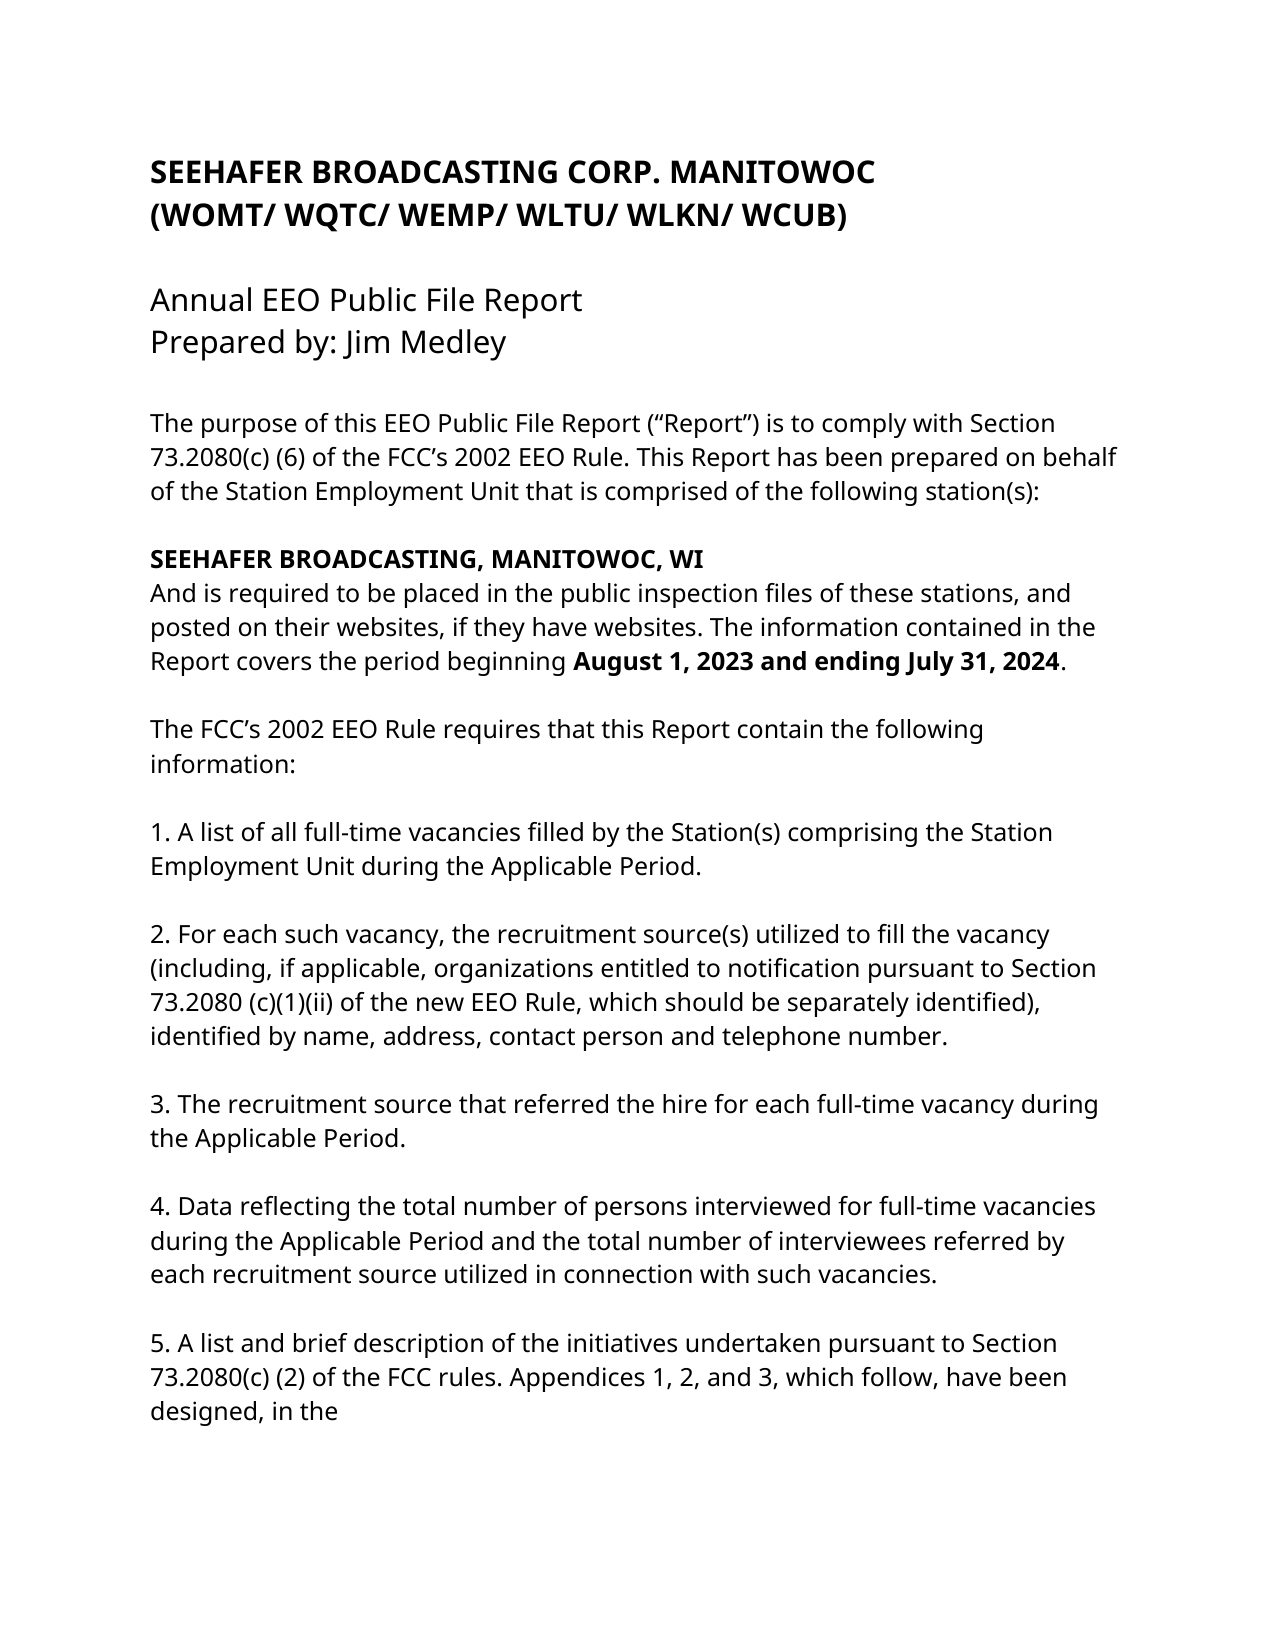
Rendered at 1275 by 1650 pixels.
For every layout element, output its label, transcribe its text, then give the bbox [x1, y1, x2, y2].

text 5. A list and brief description of the initiatives undertaken pursuant to Section 73.2080(c) (2) of the FCC rules. Appendices 1, 2, and 3, which follow, have been designed, in the [150, 1325, 1125, 1427]
text Annual EEO Public File Report [150, 278, 1125, 320]
text The FCC’s 2002 EEO Rule requires that this Report contain the following information: [150, 712, 1125, 780]
text Prepared by: Jim Medley [150, 320, 1125, 363]
text And is required to be placed in the public inspection files of these stations, and posted on their websites, if they have websites. The information contained in the Report covers the period beginning August 1, 2023 and ending July 31, 2024. [150, 576, 1125, 678]
text (WOMT/ WQTC/ WEMP/ WLTU/ WLKN/ WCUB) [150, 193, 1125, 235]
text SEEHAFER BROADCASTING CORP. MANITOWOC [150, 150, 1125, 193]
text 3. The recruitment source that referred the hire for each full-time vacancy during the Applicable Period. [150, 1087, 1125, 1155]
text 2. For each such vacancy, the recruitment source(s) utilized to fill the vacancy (including, if applicable, organizations entitled to notification pursuant to Section 73.2080 (c)(1)(ii) of the new EEO Rule, which should be separately identified), identified by name, address, contact person and telephone number. [150, 917, 1125, 1053]
text SEEHAFER BROADCASTING, MANITOWOC, WI [150, 542, 1125, 576]
text 1. A list of all full-time vacancies filled by the Station(s) comprising the Station Employment Unit during the Applicable Period. [150, 814, 1125, 882]
text The purpose of this EEO Public File Report (“Report”) is to comply with Section 73.2080(c) (6) of the FCC’s 2002 EEO Rule. This Report has been prepared on behalf of the Station Employment Unit that is comprised of the following station(s): [150, 406, 1125, 508]
text 4. Data reflecting the total number of persons interviewed for full-time vacancies during the Applicable Period and the total number of interviewees referred by each recruitment source utilized in connection with such vacancies. [150, 1189, 1125, 1291]
